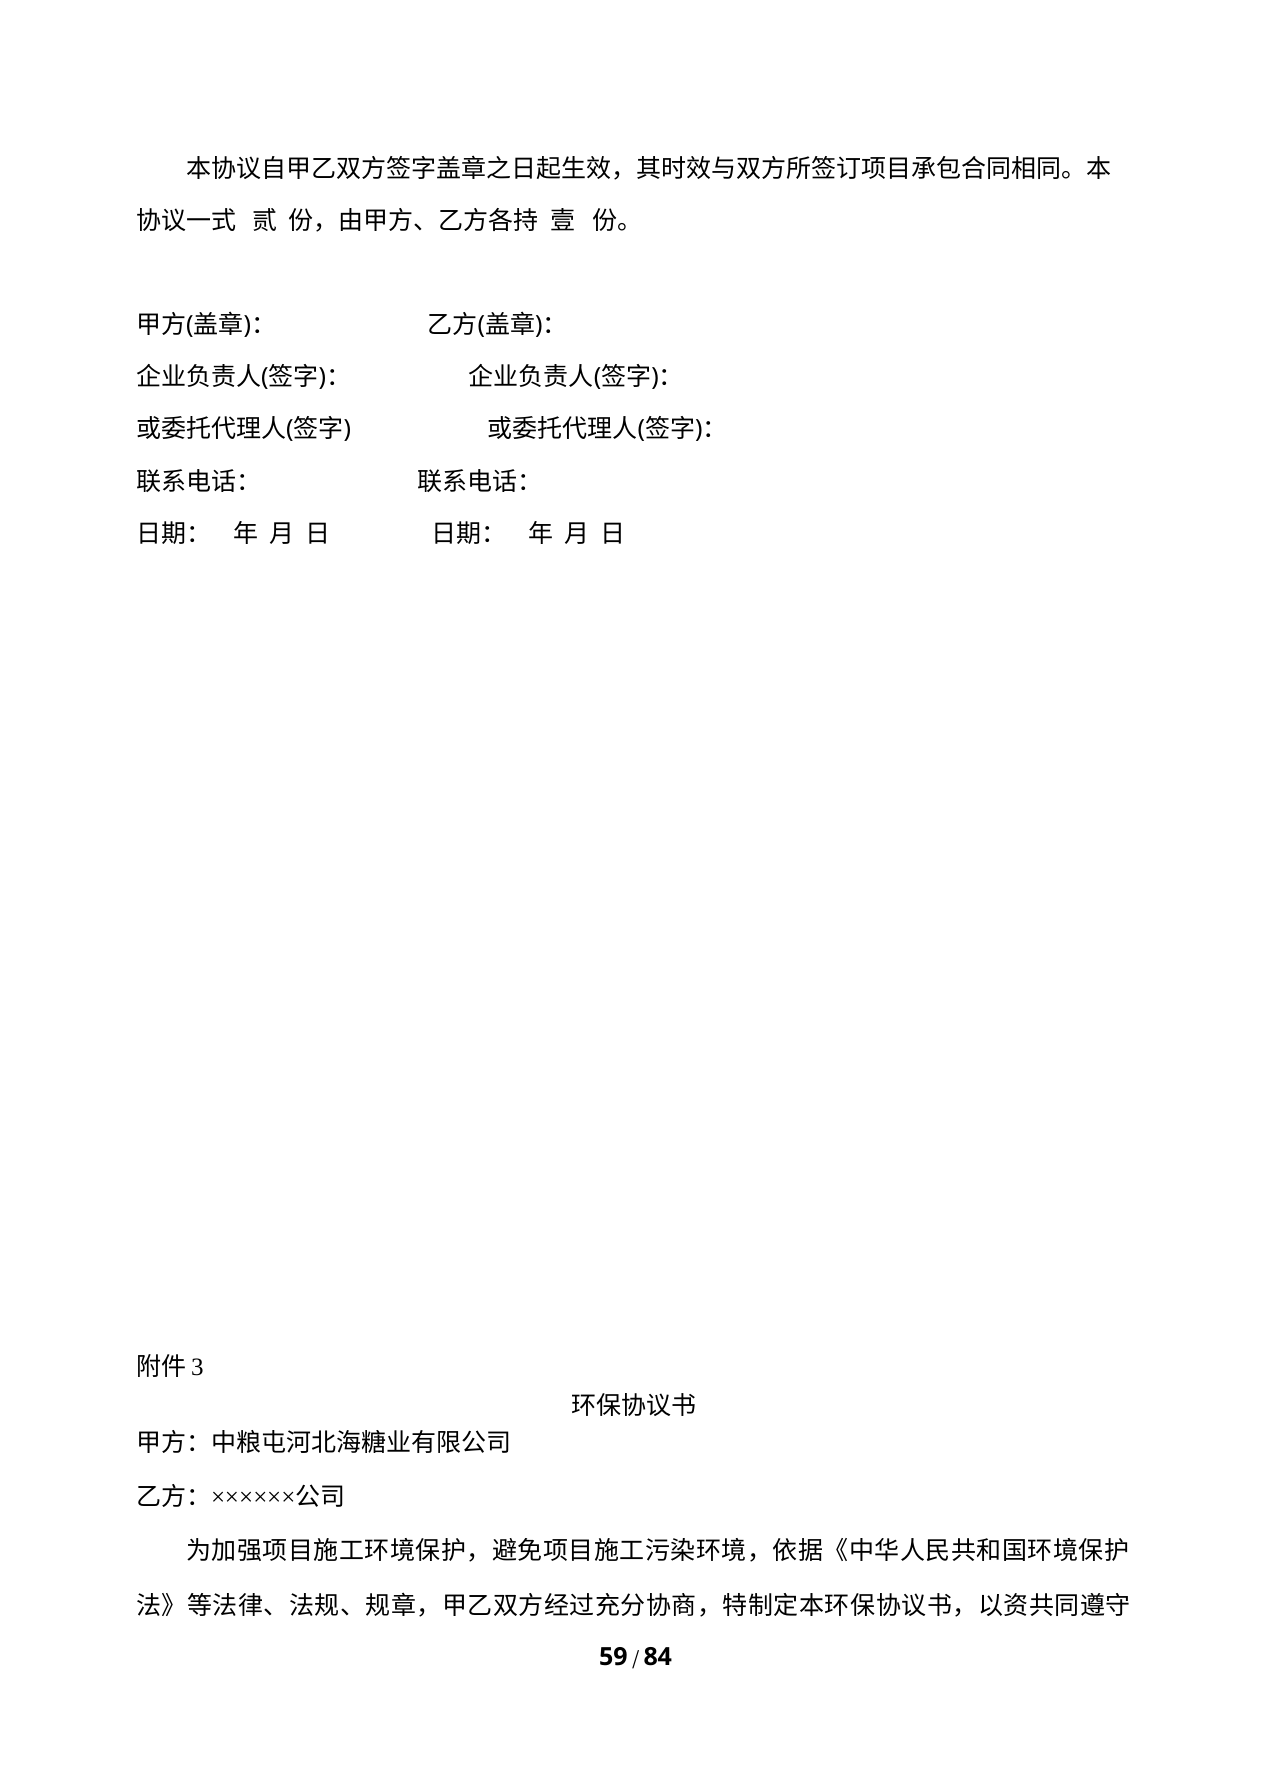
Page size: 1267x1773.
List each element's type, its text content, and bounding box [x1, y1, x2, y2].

text 本协议自甲乙双方签字盖章之日起生效，其时效与双方所签订项目承包合同相同。本协议一式 贰 份，由甲方、乙方各持 壹 份。 [136, 136, 1131, 240]
text 环保协议书 [136, 1386, 1131, 1422]
text 联系电话： 联系电话： [136, 448, 1131, 500]
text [136, 1531, 1131, 1621]
text 或委托代理人(签字) 或委托代理人(签字)： [136, 396, 1131, 448]
text 乙方：××××××公司 [136, 1476, 1131, 1513]
text 附件3 [136, 1334, 1131, 1386]
text 企业负责人(签字)： 企业负责人(签字)： [136, 344, 1131, 396]
text 甲方(盖章)： 乙方(盖章)： [136, 292, 1131, 344]
text 甲方：中粮屯河北海糖业有限公司 [136, 1422, 1131, 1458]
text 日期： 年 月 日 日期： 年 月 日 [136, 500, 1131, 552]
